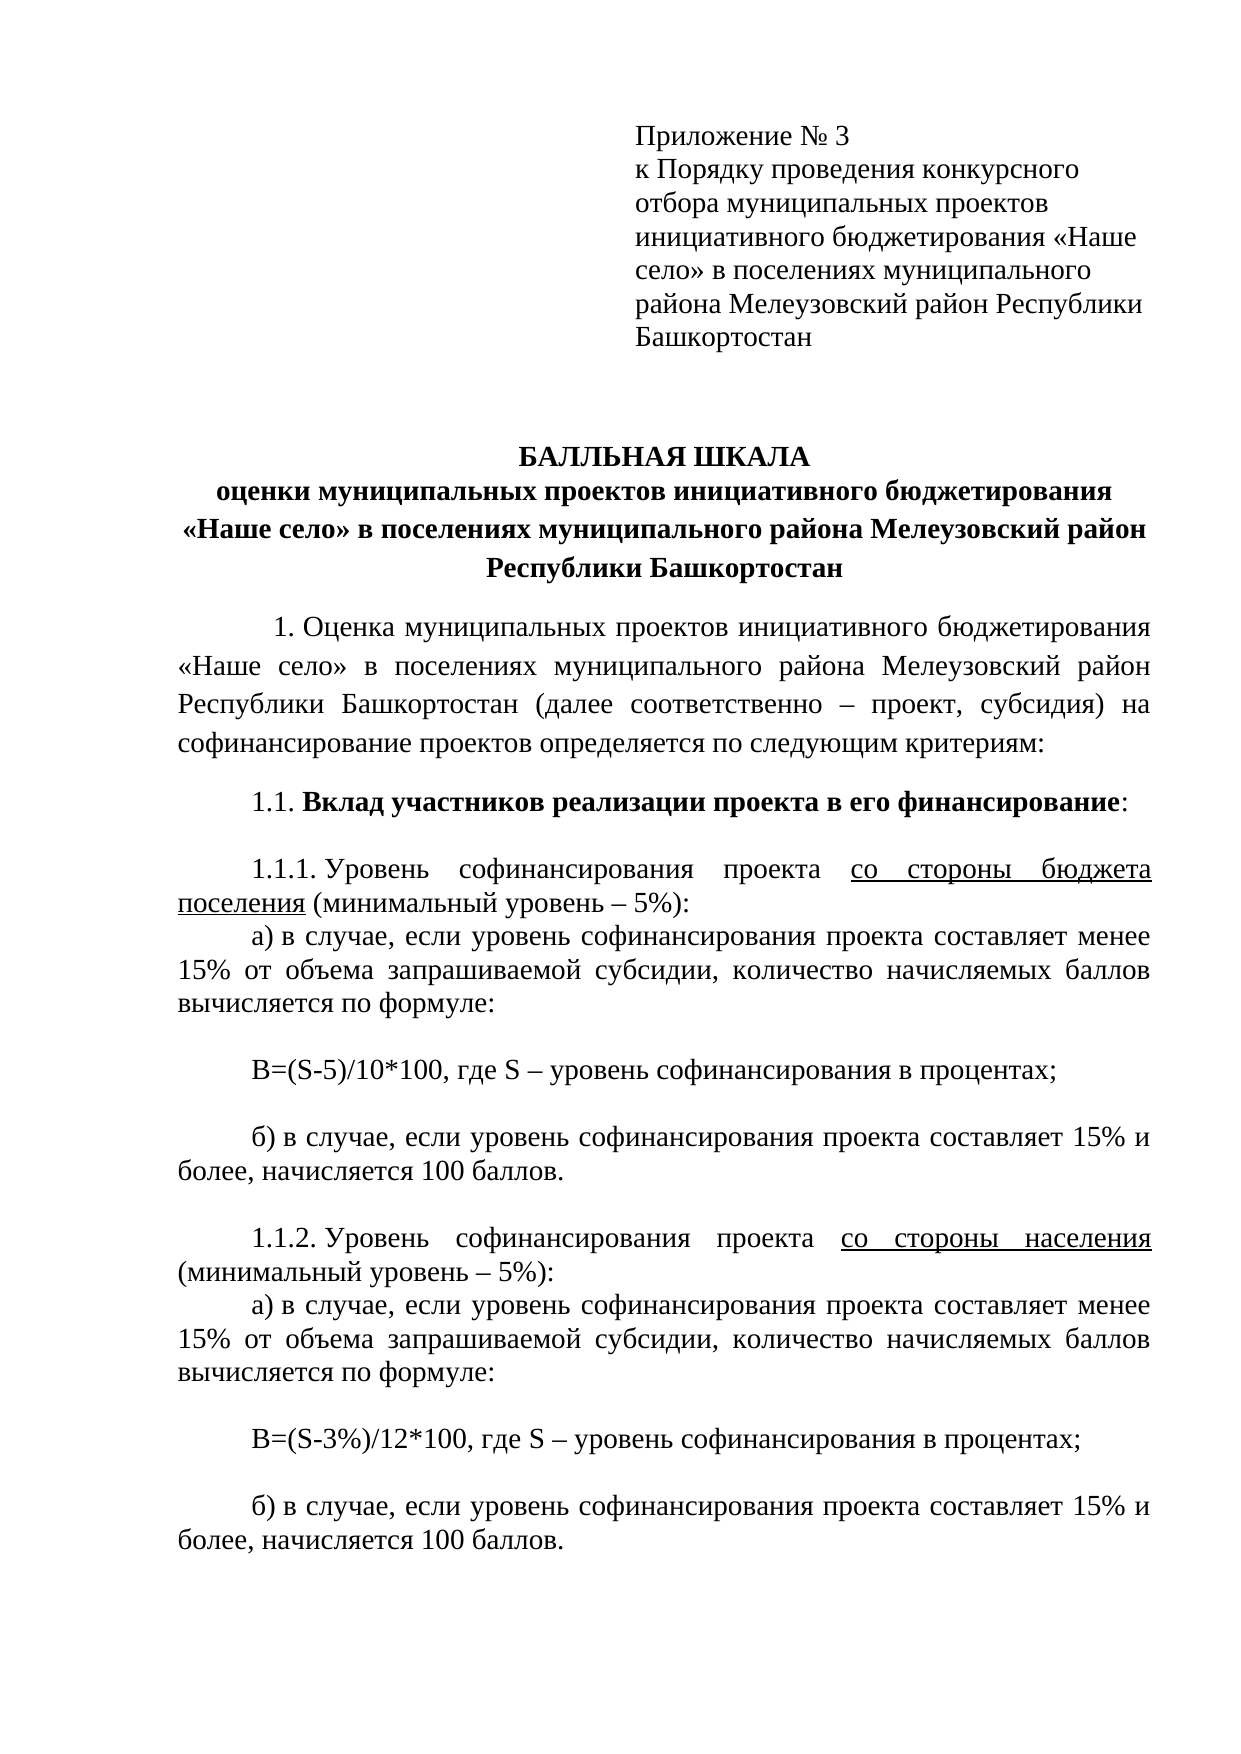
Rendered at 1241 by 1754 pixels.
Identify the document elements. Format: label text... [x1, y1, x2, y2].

text B=(S-3%)/12*100, где S – уровень софинансирования в процентах; [177, 1421, 1152, 1455]
text 1.1. Вклад участников реализации проекта в его финансирование: [177, 784, 1152, 818]
text БАЛЛЬНАЯ ШКАЛА [177, 439, 1152, 473]
text б) в случае, если уровень софинансирования проекта составляет 15% и более, начисляется 100 баллов. [177, 1488, 1152, 1556]
text Приложение № 3 [635, 118, 1152, 152]
text B=(S-5)/10*100, где S – уровень софинансирования в процентах; [177, 1052, 1152, 1086]
text 1. Оценка муниципальных проектов инициативного бюджетирования «Наше село» в поселениях муниципального района Мелеузовский район Республики Башкортостан (далее соответственно – проект, субсидия) на софинансирование проектов определяется по следующим критериям: [177, 609, 1152, 758]
text б) в случае, если уровень софинансирования проекта составляет 15% и более, начисляется 100 баллов. [177, 1119, 1152, 1187]
text оценки муниципальных проектов инициативного бюджетирования «Наше село» в поселениях муниципального района Мелеузовский район Республики Башкортостан [177, 473, 1152, 583]
text 1.1.2. Уровень софинансирования проекта со стороны населения (минимальный уровень – 5%): [177, 1220, 1152, 1287]
text к Порядку проведения конкурсного отбора муниципальных проектов инициативного бюджетирования «Наше село» в поселениях муниципального района Мелеузовский район Республики Башкортостан [635, 152, 1152, 353]
text 1.1.1. Уровень софинансирования проекта со стороны бюджета поселения (минимальный уровень – 5%): [177, 851, 1152, 918]
